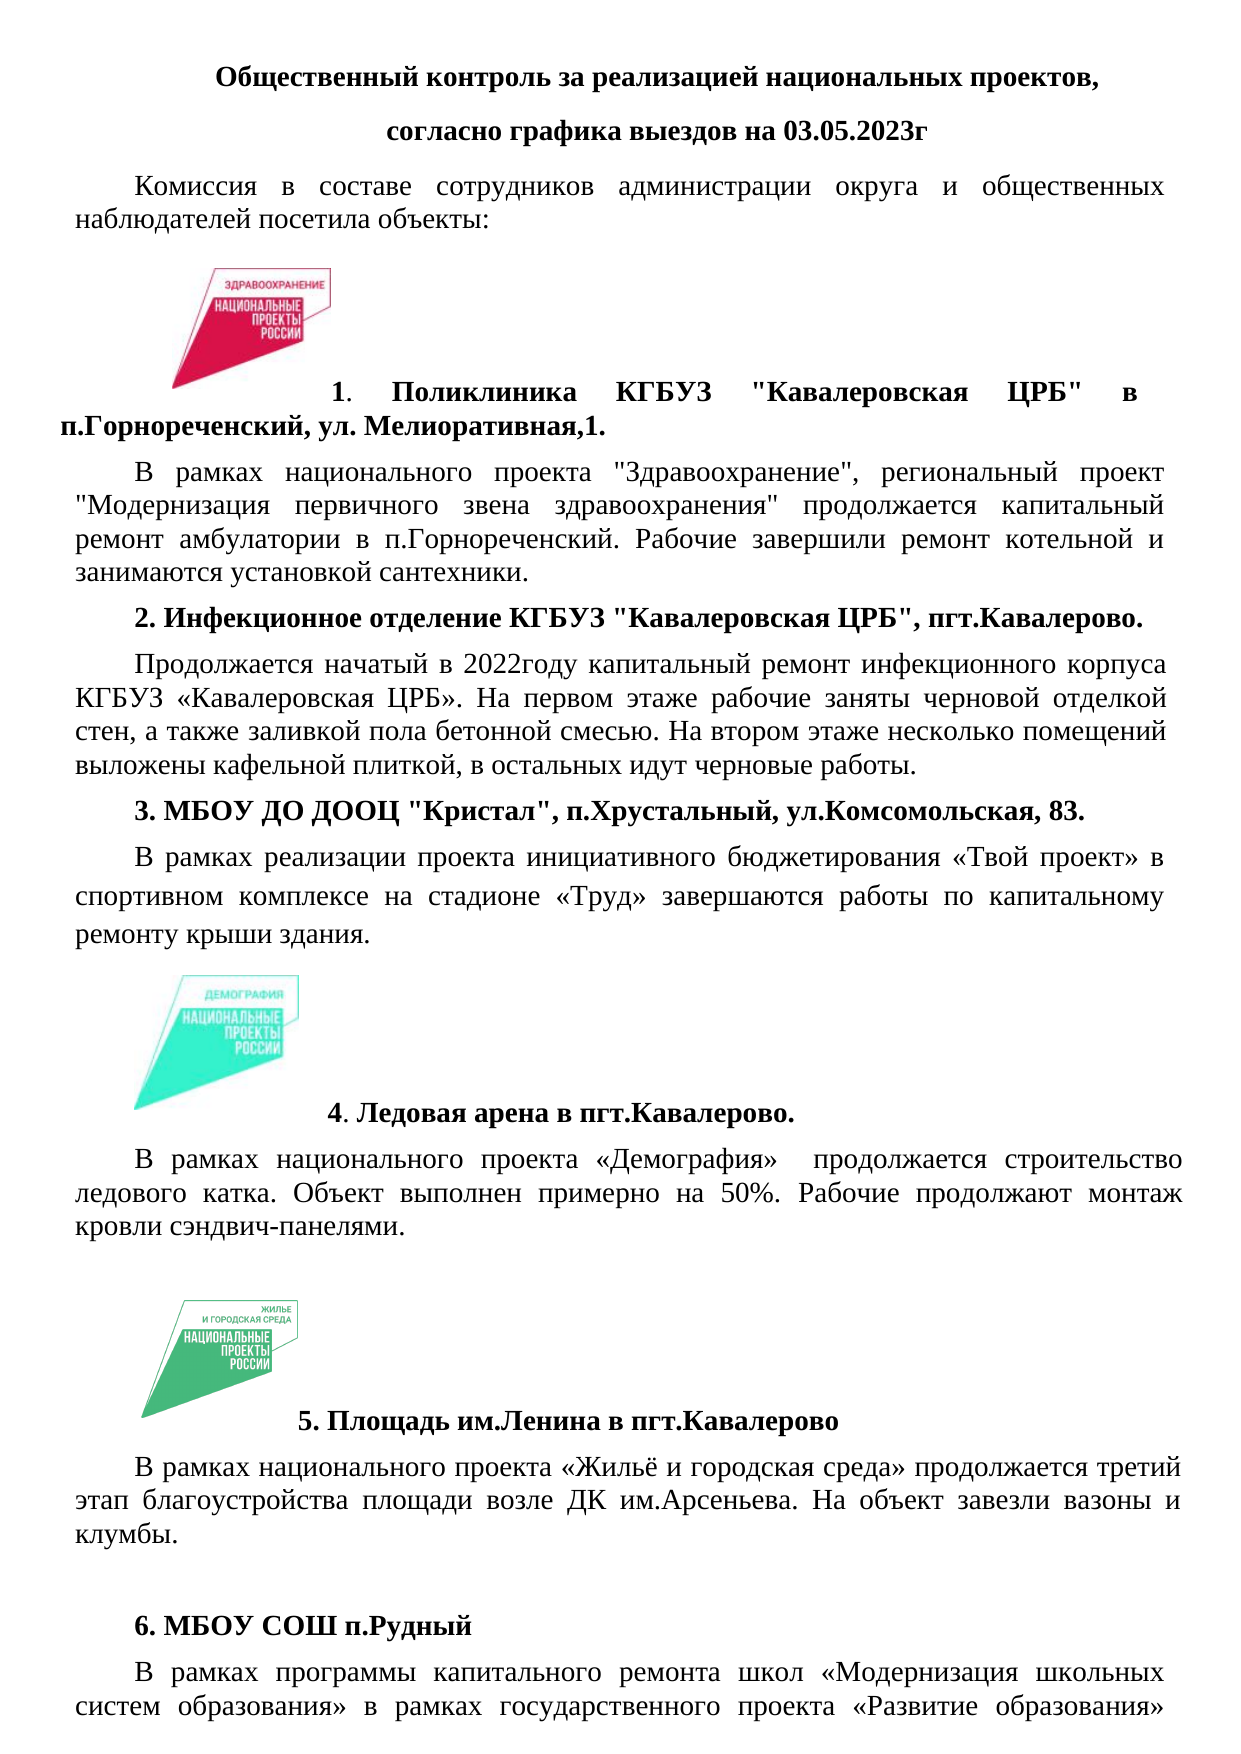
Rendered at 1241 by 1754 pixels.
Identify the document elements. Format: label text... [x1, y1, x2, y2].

text 6. МБОУ СОШ п.Рудный [75, 1608, 1182, 1642]
text В рамках национального проекта «Жильё и городская среда» продолжается третий этап благоустройства площади возле ДК им.Арсеньева. На объект завезли вазоны и клумбы. [75, 1449, 1182, 1549]
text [75, 1654, 1165, 1721]
text 1. Поликлиника КГБУЗ "Кавалеровская ЦРБ" в п.Горнореченский, ул. Мелиоративная,1. [60, 268, 1138, 441]
text 2. Инфекционное отделение КГБУЗ "Кавалеровская ЦРБ", пгт.Кавалерово. [75, 600, 1168, 634]
text В рамках реализации проекта инициативного бюджетирования «Твой проект» в спортивном комплексе на стадионе «Труд» завершаются работы по капитальному ремонту крыши здания. [75, 839, 1165, 950]
text В рамках национального проекта "Здравоохранение", региональный проект "Модернизация первичного звена здравоохранения" продолжается капитальный ремонт амбулатории в п.Горнореченский. Рабочие завершили ремонт котельной и занимаются установкой сантехники. [75, 454, 1165, 588]
picture [134, 975, 299, 1110]
text Комиссия в составе сотрудников администрации округа и общественных наблюдателей посетила объекты: [75, 168, 1165, 235]
picture [172, 268, 331, 389]
text 4. Ледовая арена в пгт.Кавалерово. [60, 976, 1182, 1129]
text 5. Площадь им.Ленина в пгт.Кавалерово [75, 1300, 1182, 1436]
text 3. МБОУ ДО ДООЦ "Кристал", п.Хрустальный, ул.Комсомольская, 83. [75, 793, 1168, 827]
text согласно графика выездов на 03.05.2023г [75, 113, 1165, 147]
text Продолжается начатый в 2022году капитальный ремонт инфекционного корпуса КГБУЗ «Кавалеровская ЦРБ». На первом этаже рабочие заняты черновой отделкой стен, а также заливкой пола бетонной смесью. На втором этаже несколько помещений выложены кафельной плиткой, в остальных идут черновые работы. [75, 646, 1168, 781]
text Общественный контроль за реализацией национальных проектов, [75, 59, 1165, 93]
picture [141, 1300, 298, 1418]
text В рамках национального проекта «Демография» продолжается строительство ледового катка. Объект выполнен примерно на 50%. Рабочие продолжают монтаж кровли сэндвич-панелями. [75, 1141, 1182, 1242]
